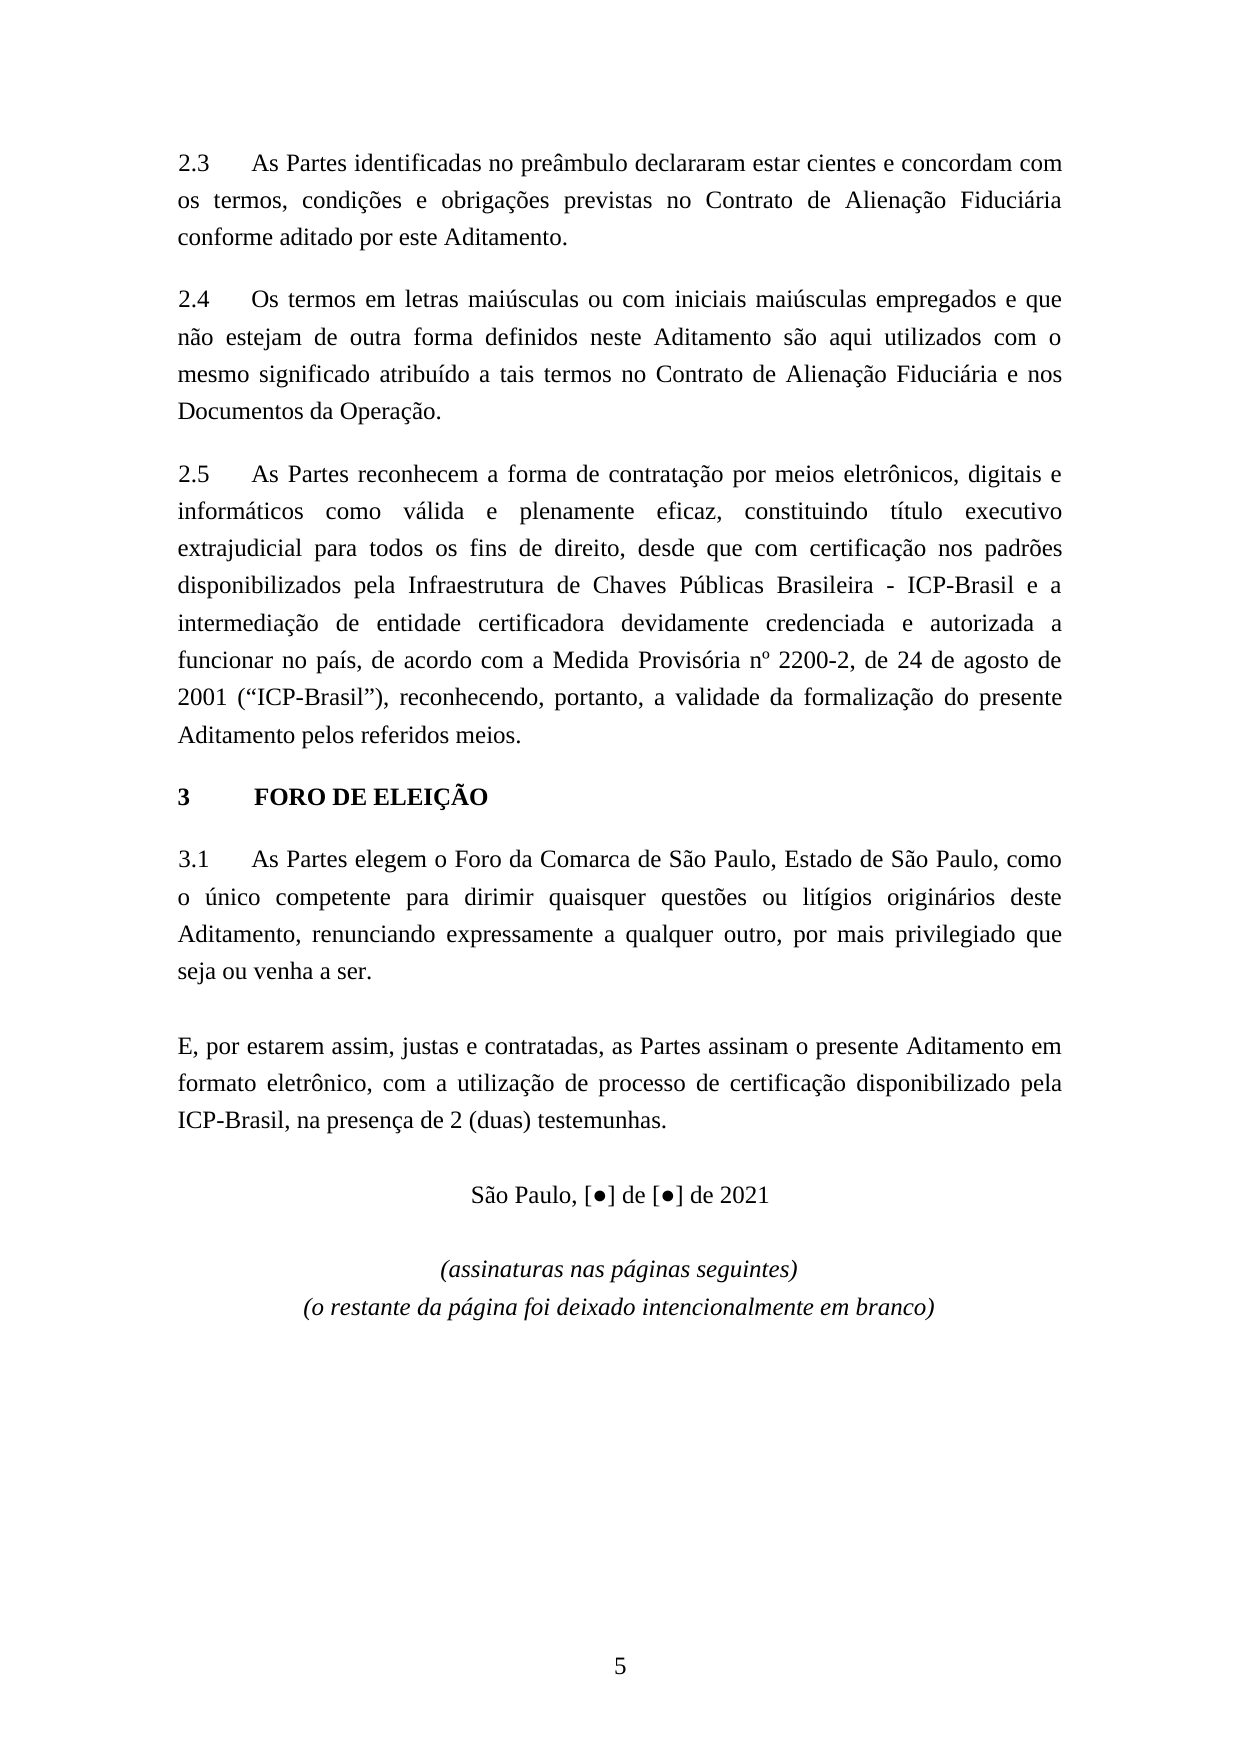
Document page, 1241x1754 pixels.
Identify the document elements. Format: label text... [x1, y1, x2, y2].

text E, por estarem assim, justas e contratadas, as Partes assinam o presente Aditamento em formato eletrônico, com a utilização de processo de certificação disponibilizado pela ICP-Brasil, na presença de 2 (duas) testemunhas. [177, 1031, 1063, 1134]
subtitle As Partes reconhecem a forma de contratação por meios eletrônicos, digitais e informáticos como válida e plenamente eficaz, constituindo título executivo extrajudicial para todos os fins de direito, desde que com certificação nos padrões disponibilizados pela Infraestrutura de Chaves Públicas Brasileira - ICP-Brasil e a intermediação de entidade certificadora devidamente credenciada e autorizada a funcionar no país, de acordo com a Medida Provisória nº 2200-2, de 24 de agosto de 2001 (“ICP-Brasil”), reconhecendo, portanto, a validade da formalização do presente Aditamento pelos referidos meios. [177, 459, 1063, 748]
subtitle Os termos em letras maiúsculas ou com iniciais maiúsculas empregados e que não estejam de outra forma definidos neste Aditamento são aqui utilizados com o mesmo significado atribuído a tais termos no Contrato de Alienação Fiduciária e nos Documentos da Operação. [177, 284, 1063, 425]
subtitle As Partes identificadas no preâmbulo declararam estar cientes e concordam com os termos, condições e obrigações previstas no Contrato de Alienação Fiduciária conforme aditado por este Aditamento. [177, 148, 1063, 251]
text (assinaturas nas páginas seguintes) [177, 1254, 1063, 1283]
list FORO DE ELEIÇÃO [177, 782, 1063, 811]
text (o restante da página foi deixado intencionalmente em branco) [177, 1292, 1063, 1321]
list As Partes elegem o Foro da Comarca de São Paulo, Estado de São Paulo, como o único competente para dirimir quaisquer questões ou litígios originários deste Aditamento, renunciando expressamente a qualquer outro, por mais privilegiado que seja ou venha a ser. [177, 844, 1063, 985]
text São Paulo, [●] de [●] de 2021 [177, 1180, 1063, 1209]
